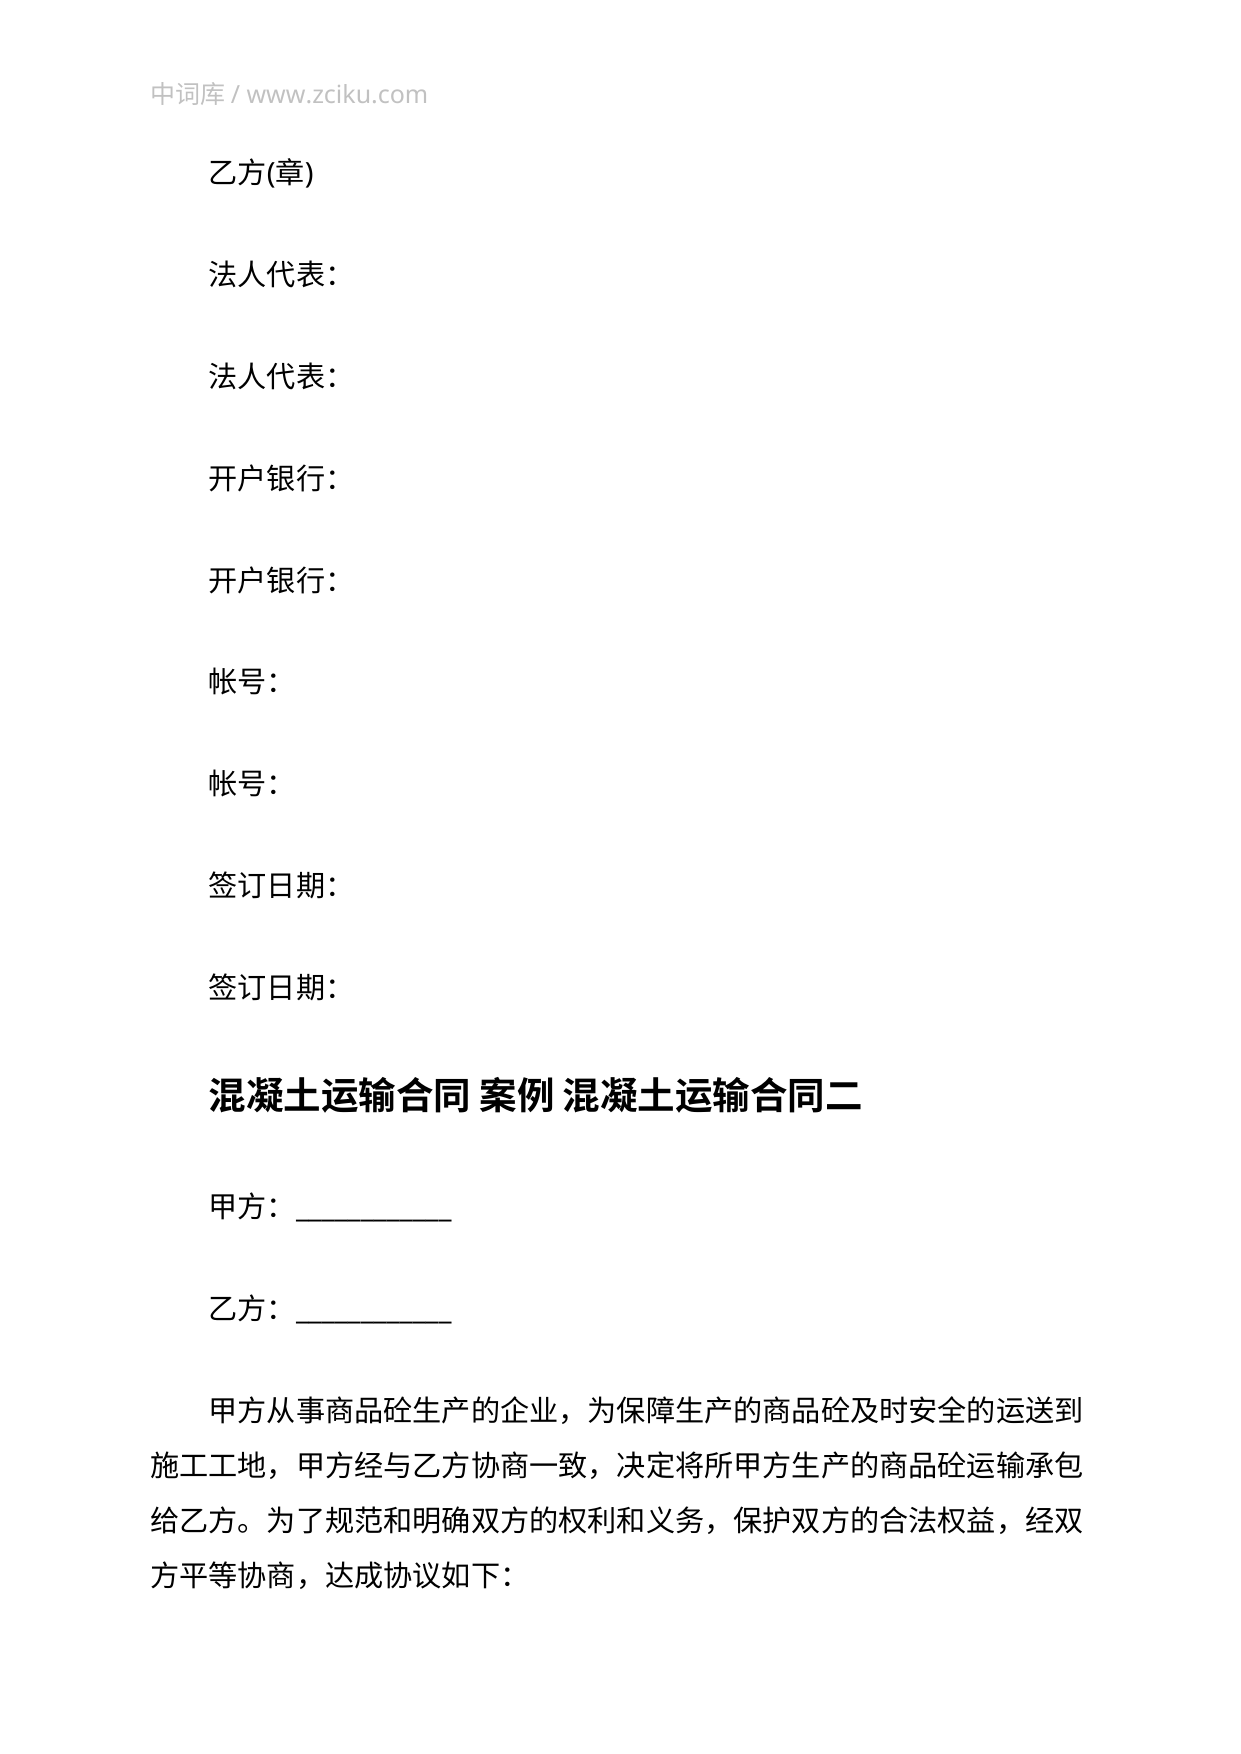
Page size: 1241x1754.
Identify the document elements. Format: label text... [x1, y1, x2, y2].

text 乙方：____________ [150, 1286, 1090, 1328]
text 混凝土运输合同 案例 混凝土运输合同二 [150, 1066, 1090, 1120]
text 法人代表： [150, 252, 1090, 294]
text 签订日期： [150, 863, 1090, 905]
text 法人代表： [150, 354, 1090, 396]
text 乙方(章) [150, 150, 1090, 192]
text 甲方从事商品砼生产的企业，为保障生产的商品砼及时安全的运送到施工工地，甲方经与乙方协商一致，决定将所甲方生产的商品砼运输承包给乙方。为了规范和明确双方的权利和义务，保护双方的合法权益，经双方平等协商，达成协议如下： [150, 1387, 1090, 1594]
text 开户银行： [150, 456, 1090, 498]
text 甲方：____________ [150, 1183, 1090, 1226]
text 开户银行： [150, 557, 1090, 599]
text 帐号： [150, 761, 1090, 803]
text 帐号： [150, 659, 1090, 701]
text 签订日期： [150, 964, 1090, 1007]
